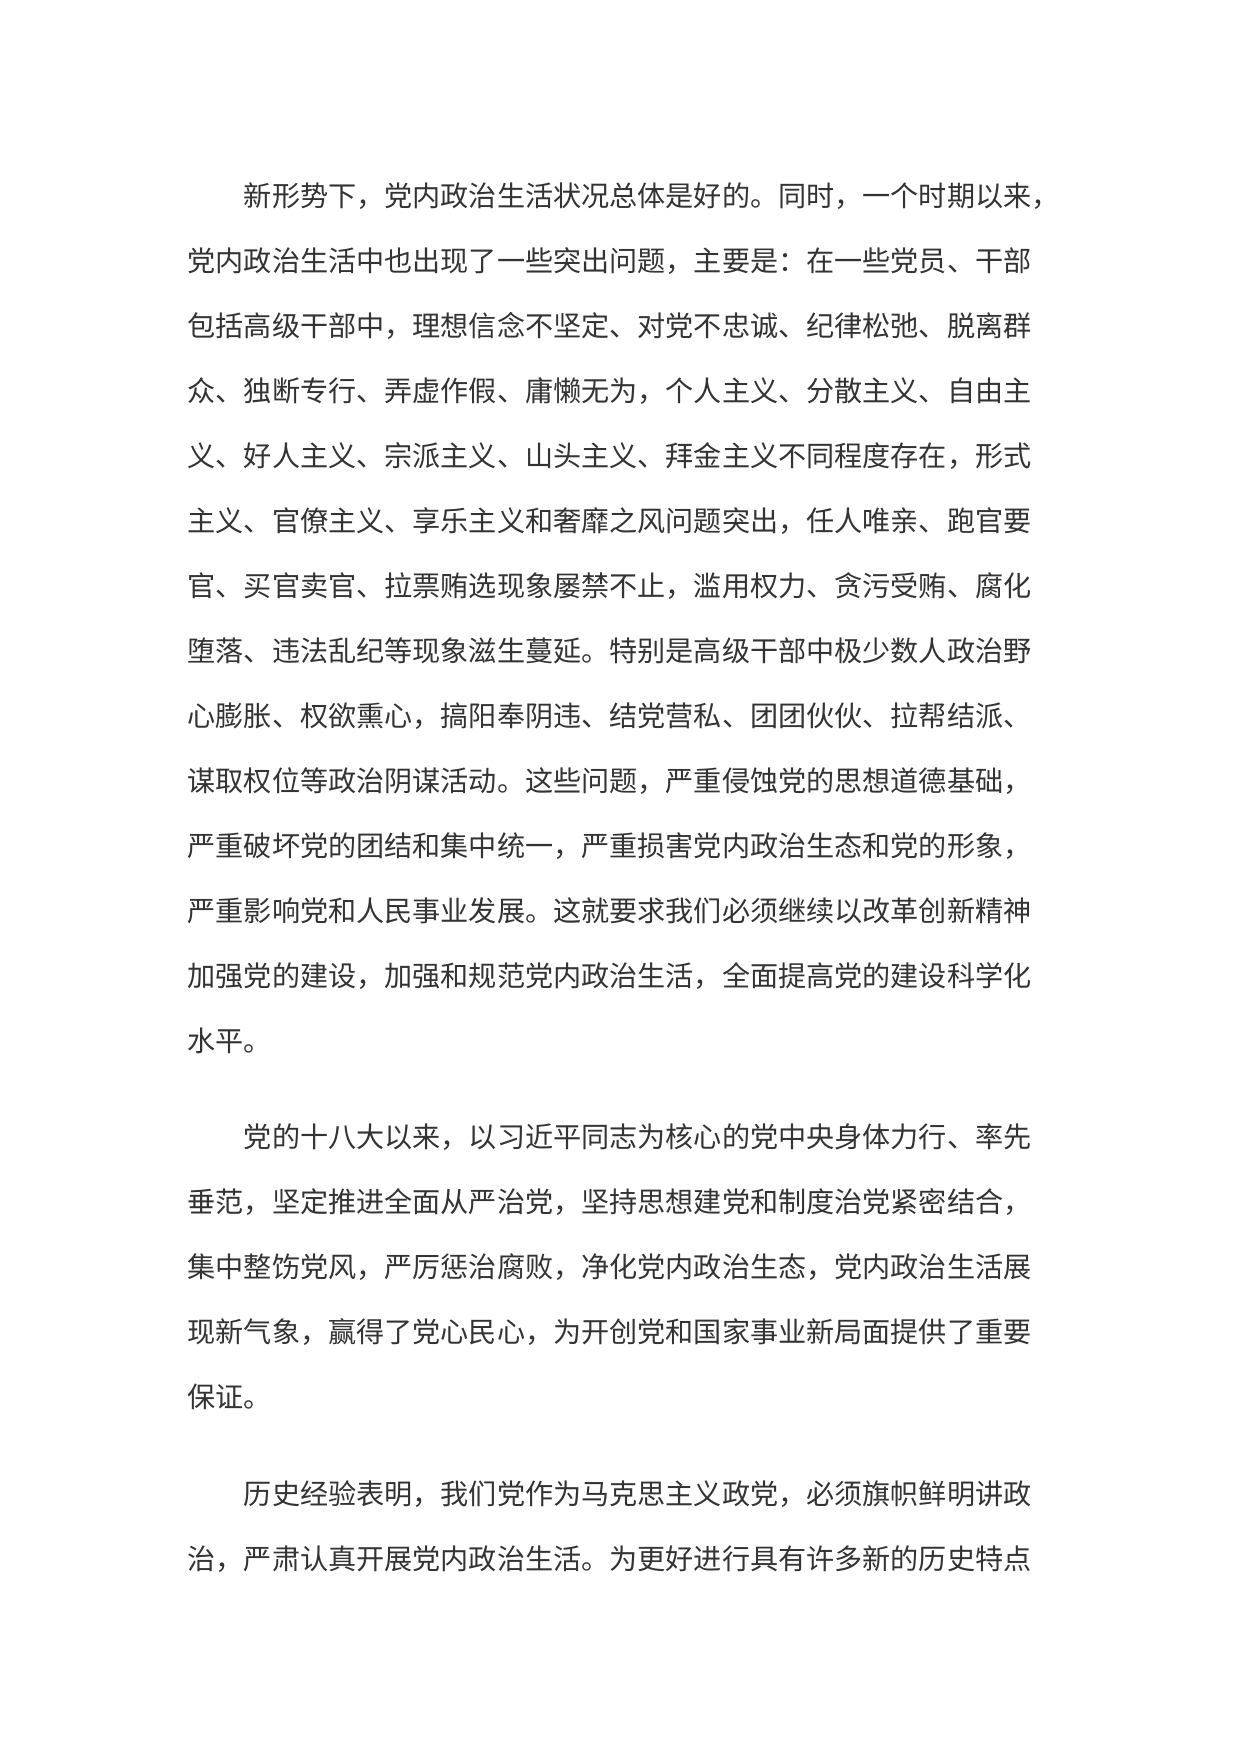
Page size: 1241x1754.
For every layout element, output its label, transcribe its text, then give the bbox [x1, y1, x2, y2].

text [187, 1459, 1053, 1589]
text 党的十八大以来，以习近平同志为核心的党中央身体力行、率先垂范，坚定推进全面从严治党，坚持思想建党和制度治党紧密结合，集中整饬党风，严厉惩治腐败，净化党内政治生态，党内政治生活展现新气象，赢得了党心民心，为开创党和国家事业新局面提供了重要保证。 [187, 1103, 1053, 1428]
text 新形势下，党内政治生活状况总体是好的。同时，一个时期以来，党内政治生活中也出现了一些突出问题，主要是：在一些党员、干部包括高级干部中，理想信念不坚定、对党不忠诚、纪律松弛、脱离群众、独断专行、弄虚作假、庸懒无为，个人主义、分散主义、自由主义、好人主义、宗派主义、山头主义、拜金主义不同程度存在，形式主义、官僚主义、享乐主义和奢靡之风问题突出，任人唯亲、跑官要官、买官卖官、拉票贿选现象屡禁不止，滥用权力、贪污受贿、腐化堕落、违法乱纪等现象滋生蔓延。特别是高级干部中极少数人政治野心膨胀、权欲熏心，搞阳奉阴违、结党营私、团团伙伙、拉帮结派、谋取权位等政治阴谋活动。这些问题，严重侵蚀党的思想道德基础，严重破坏党的团结和集中统一，严重损害党内政治生态和党的形象，严重影响党和人民事业发展。这就要求我们必须继续以改革创新精神加强党的建设，加强和规范党内政治生活，全面提高党的建设科学化水平。 [187, 162, 1053, 1072]
